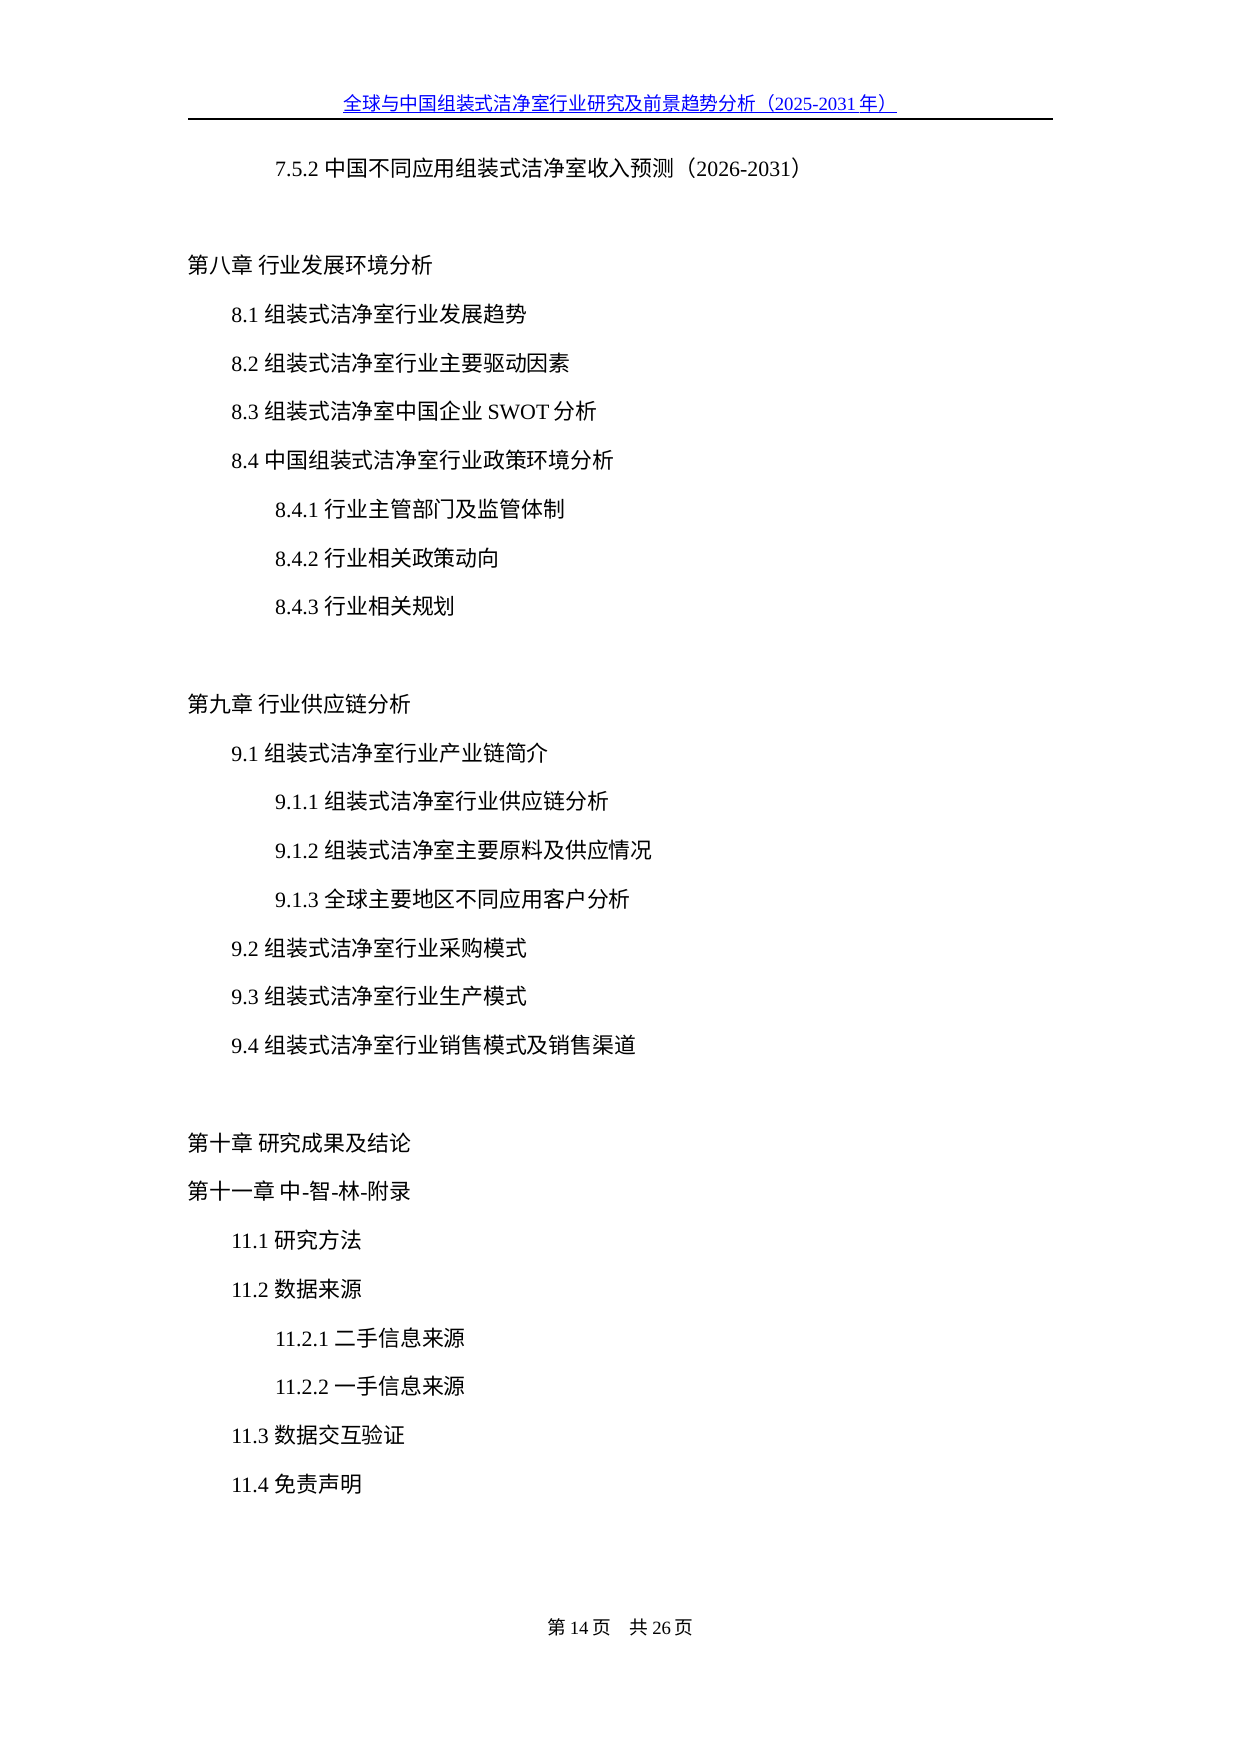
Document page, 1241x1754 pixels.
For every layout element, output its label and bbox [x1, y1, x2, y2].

text [187, 150, 1053, 1499]
